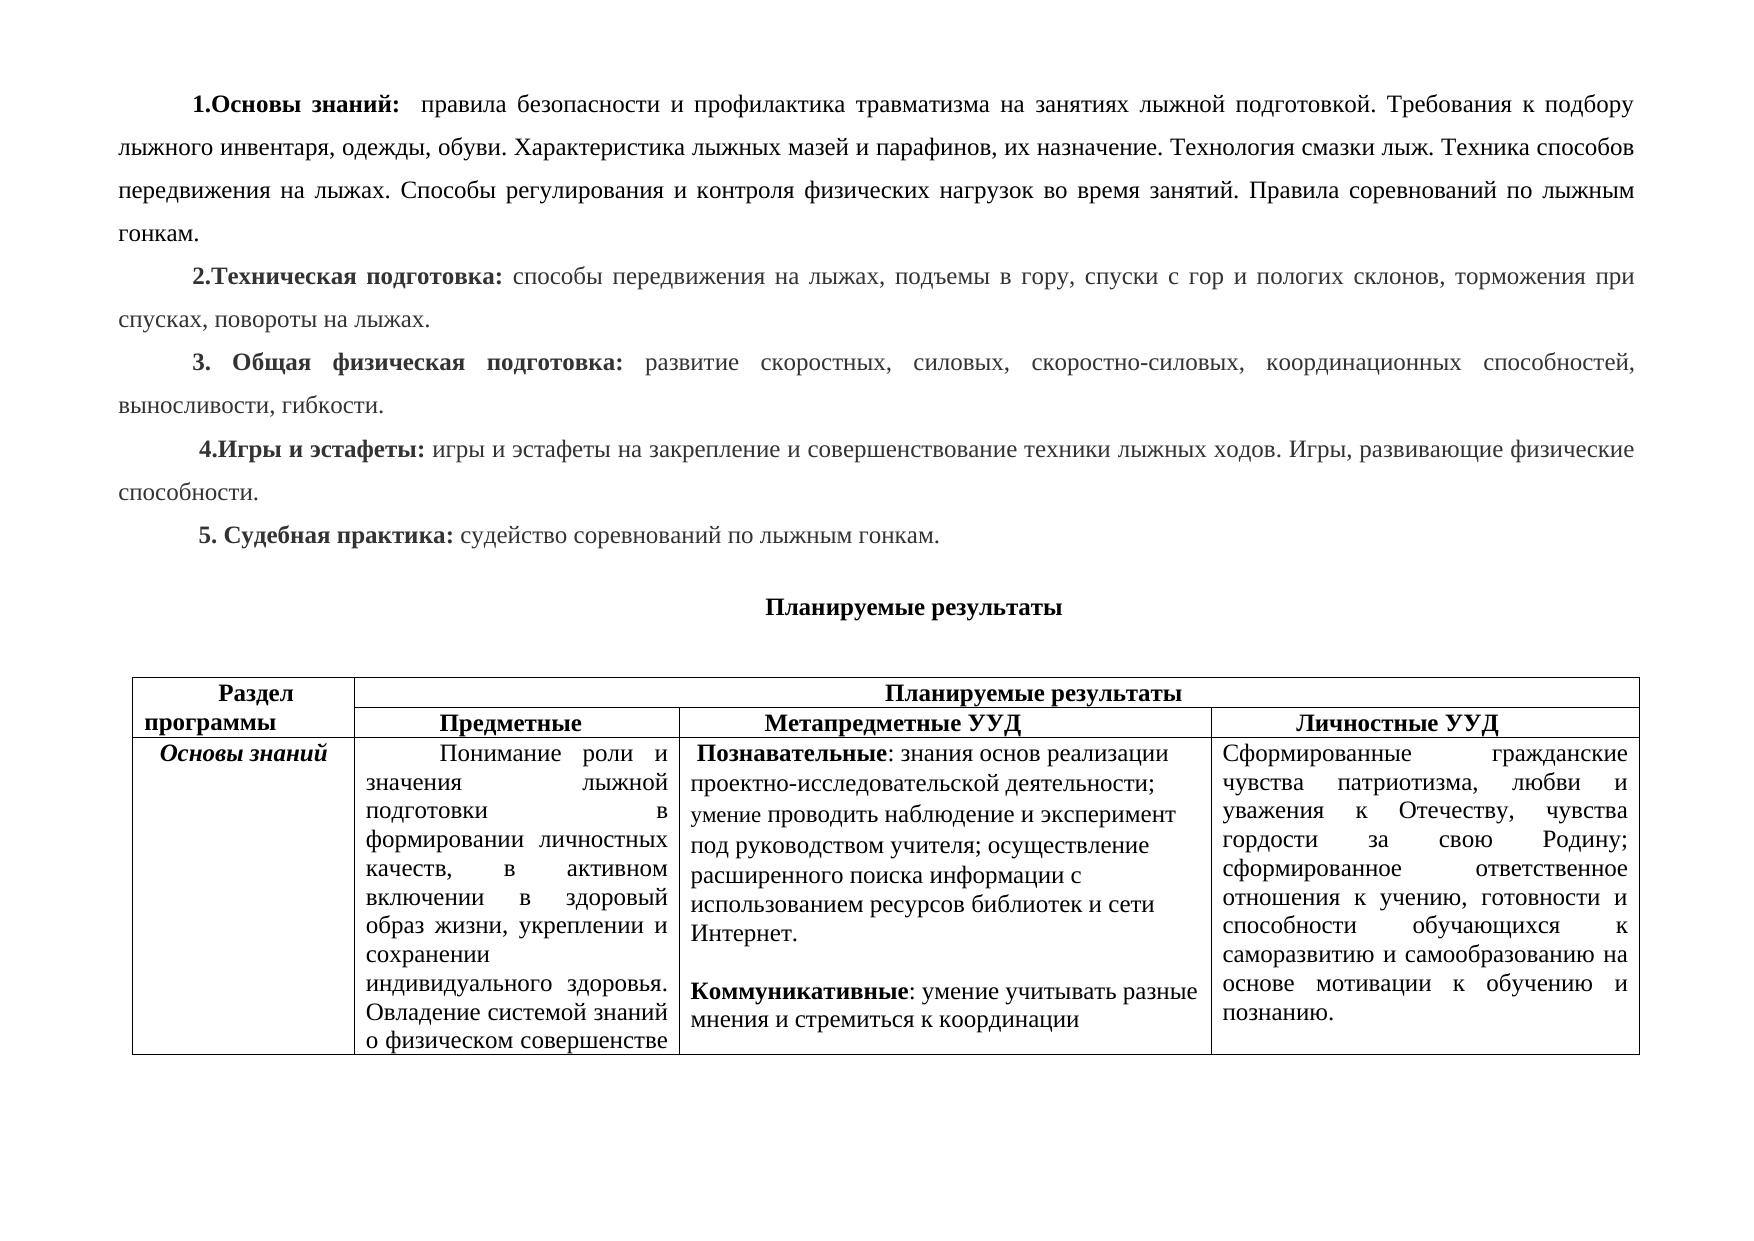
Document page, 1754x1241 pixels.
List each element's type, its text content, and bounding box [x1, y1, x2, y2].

text 1.Основы знаний: правила безопасности и профилактика травматизма на занятиях лыжной подготовкой. Требования к подбору лыжного инвентаря, одежды, обуви. Характеристика лыжных мазей и парафинов, их назначение. Технология смазки лыж. Техника способов передвижения на лыжах. Способы регулирования и контроля физических нагрузок во время занятий. Правила соревнований по лыжным гонкам. [118, 89, 1636, 247]
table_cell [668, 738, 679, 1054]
text 5. Судебная практика: судейство соревнований по лыжным гонкам. [118, 520, 1636, 549]
table_cell Основы знаний [133, 738, 354, 1054]
table_cell Метапредметные УУД [680, 708, 1211, 737]
table_cell Личностные УУД [1212, 708, 1639, 737]
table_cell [680, 738, 1211, 1054]
table_header Раздел программы [133, 678, 354, 737]
text 3. Общая физическая подготовка: развитие скоростных, силовых, скоростно-силовых, координационных способностей, выносливости, гибкости. [118, 347, 1636, 419]
table_cell Предметные [355, 708, 679, 737]
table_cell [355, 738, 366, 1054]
table_header Планируемые результаты [355, 678, 1639, 707]
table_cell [1212, 738, 1639, 1054]
text Планируемые результаты [118, 592, 1636, 621]
text 4.Игры и эстафеты: игры и эстафеты на закрепление и совершенствование техники лыжных ходов. Игры, развивающие физические способности. [118, 434, 1636, 506]
text 2.Техническая подготовка: способы передвижения на лыжах, подъемы в гору, спуски с гор и пологих склонов, торможения при спусках, повороты на лыжах. [118, 261, 1636, 333]
